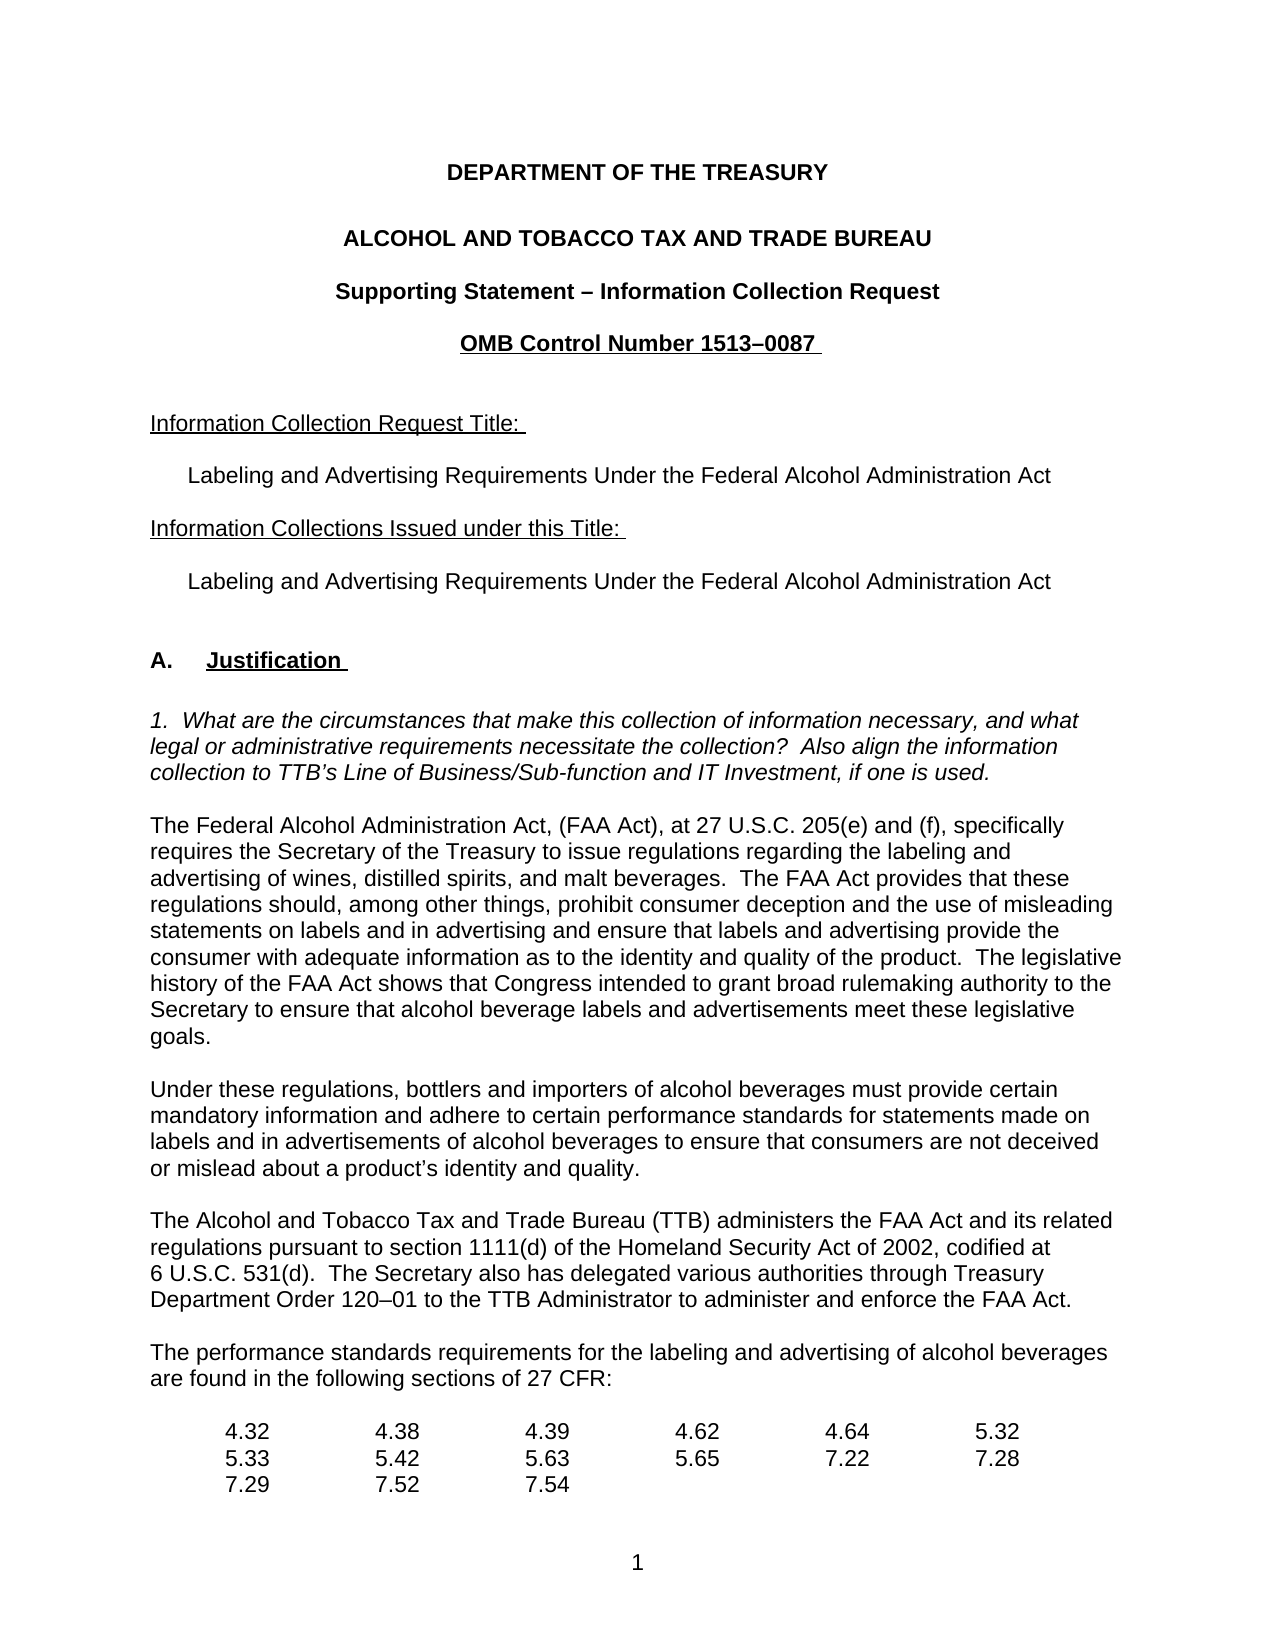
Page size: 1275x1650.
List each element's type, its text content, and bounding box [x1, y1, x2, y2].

text Supporting Statement – Information Collection Request [150, 278, 1125, 304]
text The Federal Alcohol Administration Act, (FAA Act), at 27 U.S.C. 205(e) and (f), specifically requires the Secretary of the Treasury to issue regulations regarding the labeling and advertising of wines, distilled spirits, and malt beverages. The FAA Act provides that these regulations should, among other things, prohibit consumer deception and the use of misleading statements on labels and in advertising and ensure that labels and advertising provide the consumer with adequate information as to the identity and quality of the product. The legislative history of the FAA Act shows that Congress intended to grant broad rulemaking authority to the Secretary to ensure that alcohol beverage labels and advertisements meet these legislative goals. [150, 812, 1125, 1049]
text Under these regulations, bottlers and importers of alcohol beverages must provide certain mandatory information and adhere to certain performance standards for statements made on labels and in advertisements of alcohol beverages to ensure that consumers are not deceived or mislead about a product’s identity and quality. [150, 1076, 1125, 1181]
text The performance standards requirements for the labeling and advertising of alcohol beverages are found in the following sections of 27 CFR: [150, 1339, 1125, 1392]
text Labeling and Advertising Requirements Under the Federal Alcohol Administration Act [187, 462, 1125, 488]
text Labeling and Advertising Requirements Under the Federal Alcohol Administration Act [187, 568, 1125, 594]
text 1. What are the circumstances that make this collection of information necessary, and what legal or administrative requirements necessitate the collection? Also align the information collection to TTB’s Line of Business/Sub-function and IT Investment, if one is used. [150, 707, 1125, 786]
text The Alcohol and Tobacco Tax and Trade Bureau (TTB) administers the FAA Act and its related regulations pursuant to section 1111(d) of the Homeland Security Act of 2002, codified at 6 U.S.C. 531(d). The Secretary also has delegated various authorities through Treasury Department Order 120–01 to the TTB Administrator to administer and enforce the FAA Act. [150, 1207, 1125, 1313]
text Information Collection Request Title: [150, 409, 1125, 436]
text DEPARTMENT OF THE TREASURY [150, 150, 1125, 187]
list Justification [150, 647, 1125, 673]
text Information Collections Issued under this Title: [150, 515, 1125, 541]
text 7.29 7.52 7.54 [150, 1471, 1125, 1497]
text 5.33 5.42 5.63 5.65 7.22 7.28 [150, 1444, 1125, 1471]
text OMB Control Number 1513–0087 [150, 330, 1125, 357]
text ALCOHOL AND TOBACCO TAX AND TRADE BUREAU [150, 225, 1125, 251]
text 4.32 4.38 4.39 4.62 4.64 5.32 [150, 1418, 1125, 1444]
